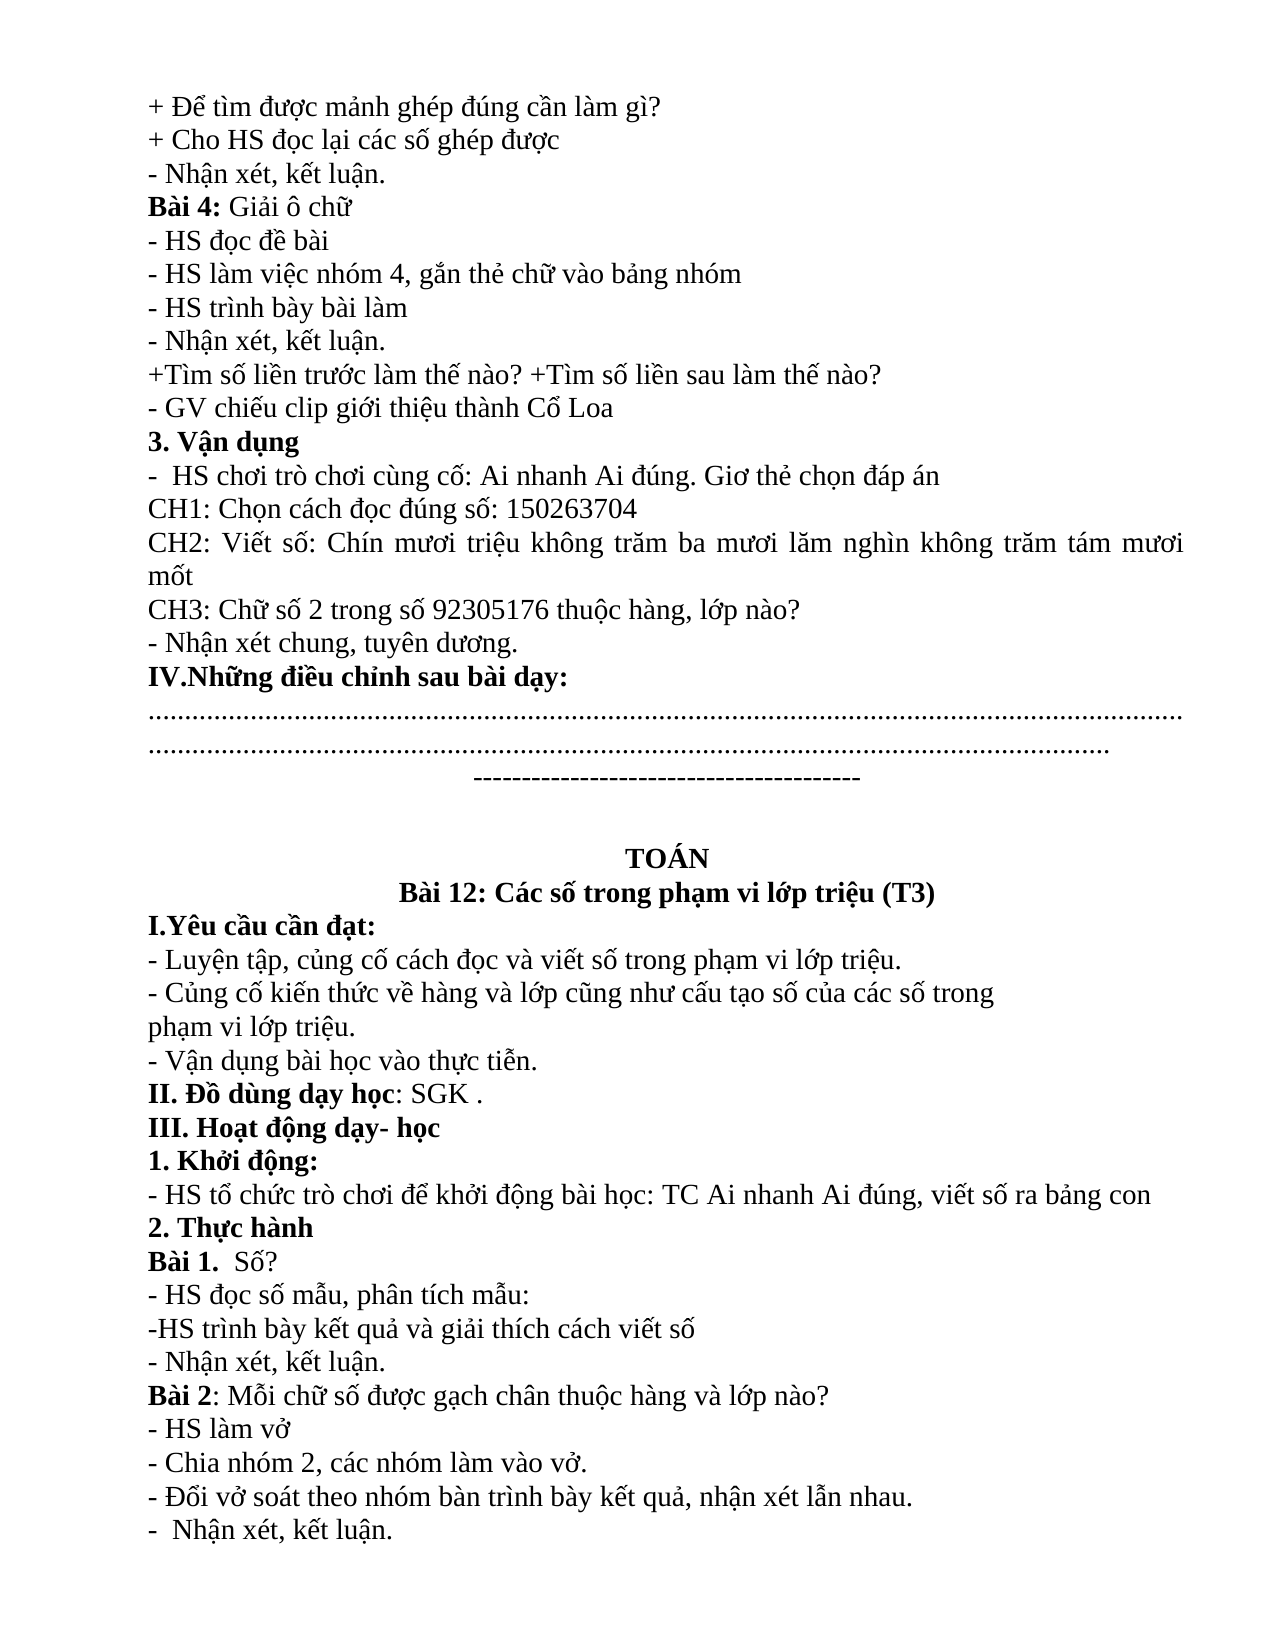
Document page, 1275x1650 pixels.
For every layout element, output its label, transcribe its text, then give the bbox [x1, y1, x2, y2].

text 1. Khởi động: [148, 1143, 1186, 1177]
text - HS đọc số mẫu, phân tích mẫu: [148, 1277, 1186, 1311]
text - HS đọc đề bài [148, 223, 1186, 256]
text .................................................................................................................................................................................................................................................................................. [148, 692, 1186, 759]
text - Củng cố kiến thức về hàng và lớp cũng như cấu tạo số của các số trong [148, 976, 1186, 1009]
text +Tìm số liền trước làm thế nào? +Tìm số liền sau làm thế nào? [148, 357, 1186, 391]
text - HS chơi trò chơi cùng cố: Ai nhanh Ai đúng. Giơ thẻ chọn đáp án [148, 458, 1186, 491]
text II. Đồ dùng dạy học: SGK . [148, 1076, 1186, 1110]
text - HS trình bày bài làm [148, 290, 1186, 323]
text CH2: Viết số: Chín mươi triệu không trăm ba mươi lăm nghìn không trăm tám mươi mốt [148, 525, 1186, 592]
text - Nhận xét, kết luận. [148, 1344, 1186, 1378]
text Bài 2: Mỗi chữ số được gạch chân thuộc hàng và lớp nào? [148, 1378, 1186, 1412]
text IV.Những điều chỉnh sau bài dạy: [148, 659, 1186, 692]
text - HS làm việc nhóm 4, gắn thẻ chữ vào bảng nhóm [148, 256, 1186, 290]
text III. Hoạt động dạy- học [148, 1110, 1186, 1143]
text - Nhận xét chung, tuyên dương. [148, 625, 1186, 659]
text 3. Vận dụng [148, 424, 1186, 458]
text TOÁN [148, 841, 1186, 875]
text CH1: Chọn cách đọc đúng số: 150263704 [148, 491, 1186, 525]
text + Cho HS đọc lại các số ghép được [148, 122, 1186, 156]
text - GV chiếu clip giới thiệu thành Cổ Loa [148, 391, 1186, 424]
text ---------------------------------------- [148, 759, 1186, 793]
text Bài 1. Số? [148, 1244, 1186, 1277]
text - HS làm vở [148, 1412, 1186, 1445]
text - Nhận xét, kết luận. [148, 1512, 1186, 1546]
text phạm vi lớp triệu. [148, 1009, 1186, 1043]
text CH3: Chữ số 2 trong số 92305176 thuộc hàng, lớp nào? [148, 592, 1186, 625]
text - Đổi vở soát theo nhóm bàn trình bày kết quả, nhận xét lẫn nhau. [148, 1479, 1186, 1512]
text Bài 12: Các số trong phạm vi lớp triệu (T3) [148, 875, 1186, 908]
text Bài 4: Giải ô chữ [148, 189, 1186, 223]
text I.Yêu cầu cần đạt: [148, 908, 1186, 942]
text - Chia nhóm 2, các nhóm làm vào vở. [148, 1445, 1186, 1479]
text - Luyện tập, củng cố cách đọc và viết số trong phạm vi lớp triệu. [148, 942, 1186, 976]
text - HS tổ chức trò chơi để khởi động bài học: TC Ai nhanh Ai đúng, viết số ra bảng con [148, 1177, 1186, 1210]
text - Nhận xét, kết luận. [148, 156, 1186, 189]
text 2. Thực hành [148, 1210, 1186, 1244]
text + Để tìm được mảnh ghép đúng cần làm gì? [148, 89, 1186, 122]
text - Nhận xét, kết luận. [148, 323, 1186, 357]
text -HS trình bày kết quả và giải thích cách viết số [148, 1311, 1186, 1344]
text - Vận dụng bài học vào thực tiễn. [148, 1043, 1186, 1076]
